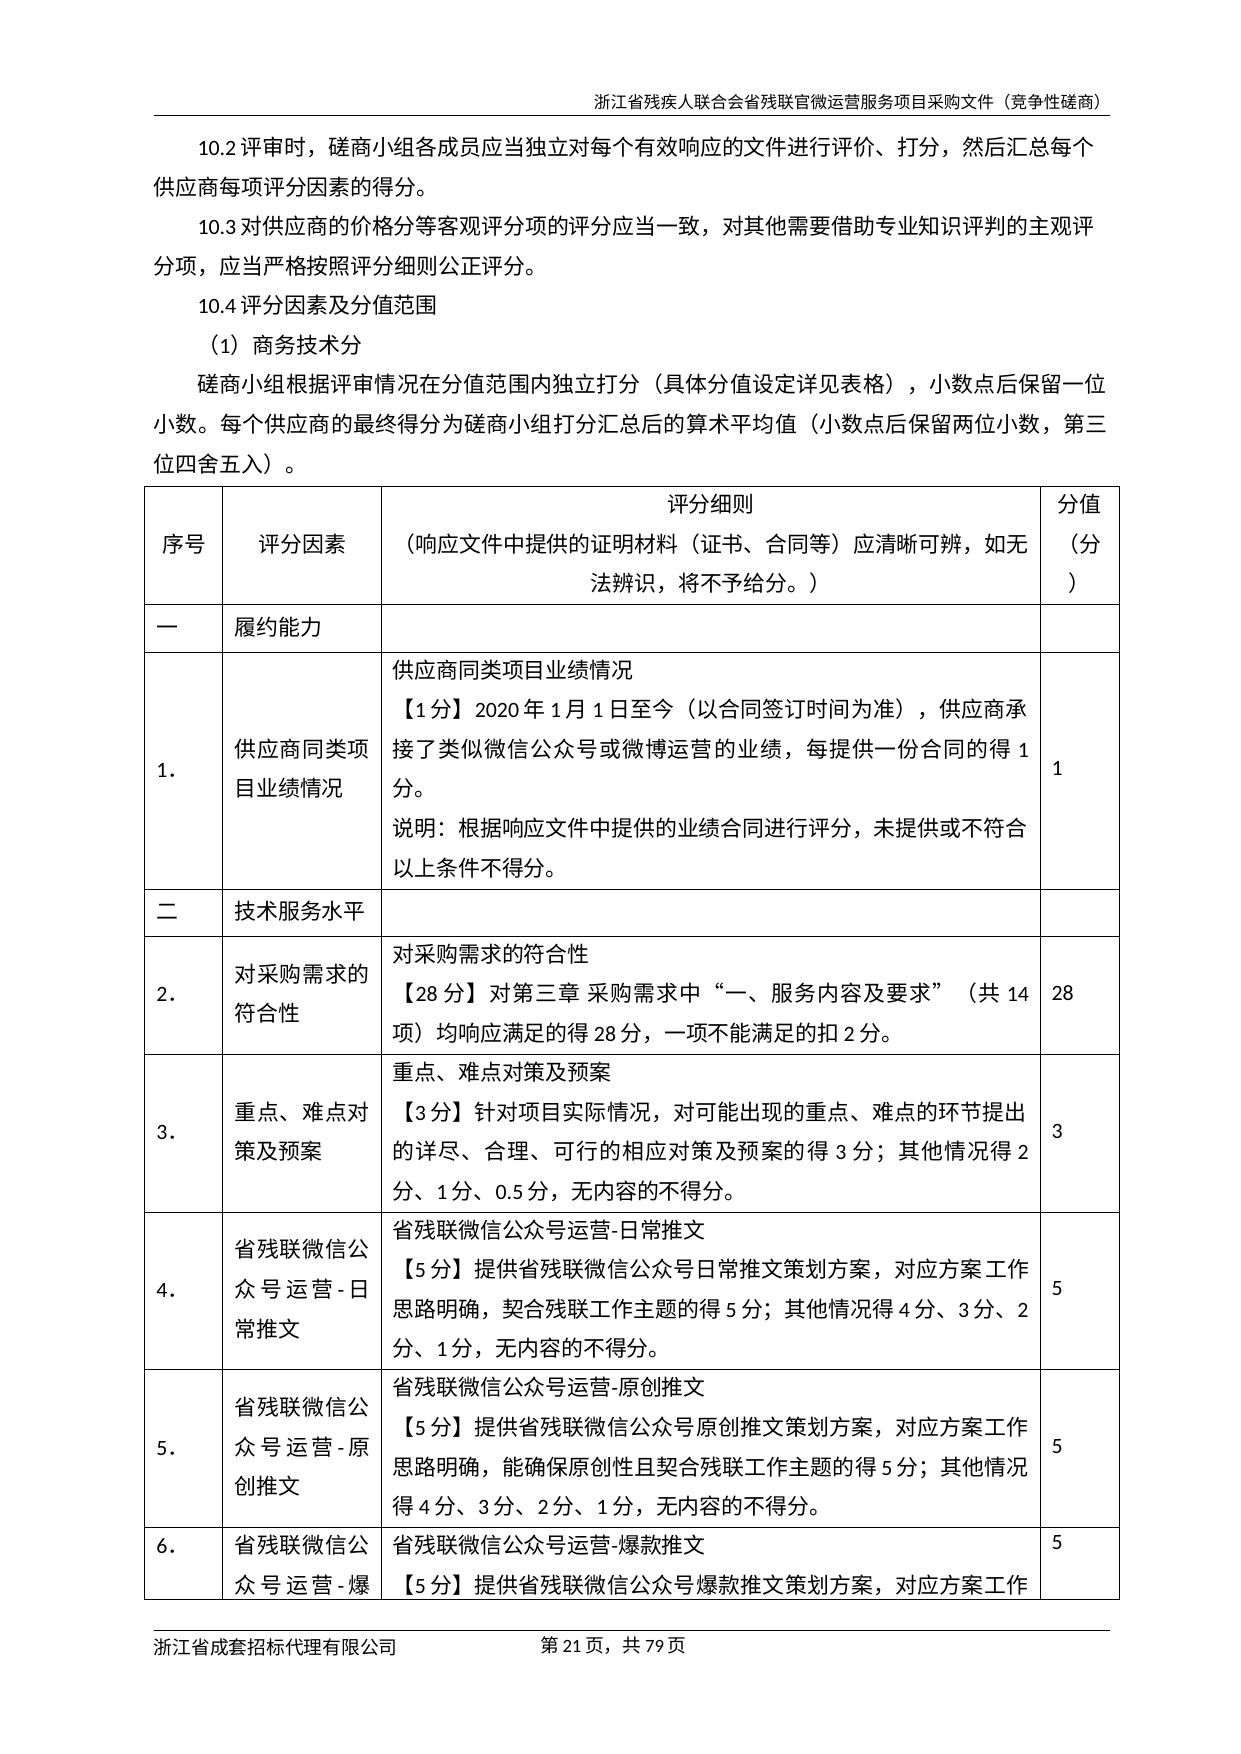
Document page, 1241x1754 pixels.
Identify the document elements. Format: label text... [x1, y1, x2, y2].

table_cell 对采购需求的符合性 [223, 937, 381, 1054]
table_cell [145, 1370, 222, 1527]
table_cell [145, 1528, 222, 1599]
table_cell 1 [1041, 653, 1119, 888]
table_cell 重点、难点对策及预案 [223, 1055, 381, 1212]
table_cell [145, 937, 222, 1054]
table_cell 5 [1041, 1370, 1119, 1527]
text 10.2评审时，磋商小组各成员应当独立对每个有效响应的文件进行评价、打分，然后汇总每个供应商每项评分因素的得分。 [153, 130, 1110, 201]
table_cell 5 [1041, 1213, 1119, 1369]
subtitle （1）商务技术分 [153, 328, 1110, 359]
table_cell 5 [1041, 1528, 1119, 1599]
table_cell 省残联微信公众号运营-日常推文 【5分】提供省残联微信公众号日常推文策划方案，对应方案工作思路明确，契合残联工作主题的得5分；其他情况得4分、3分、2分、1分，无内容的不得分。 [382, 1213, 1040, 1369]
table_cell 省残联微信公众号运营-爆款推文 [223, 1528, 381, 1599]
table_cell 重点、难点对策及预案 【3分】针对项目实际情况，对可能出现的重点、难点的环节提出的详尽、合理、可行的相应对策及预案的得3分；其他情况得2分、1分、0.5分，无内容的不得分。 [382, 1055, 1040, 1212]
table_cell 一 [145, 605, 222, 652]
table_cell 供应商同类项目业绩情况 【1分】2020年1月1日至今（以合同签订时间为准），供应商承接了类似微信公众号或微博运营的业绩，每提供一份合同的得1分。 说明：根据响应文件中提供的业绩合同进行评分，未提供或不符合以上条件不得分。 [382, 653, 1040, 888]
table_cell 省残联微信公众号运营-原创推文 [223, 1370, 381, 1527]
table_header 分值（分） [1041, 487, 1119, 604]
table_cell 供应商同类项目业绩情况 [223, 653, 381, 888]
table_header 评分因素 [223, 487, 381, 604]
table_cell [145, 1213, 222, 1369]
table_cell 对采购需求的符合性 【28分】对第三章 采购需求中“一、服务内容及要求”（共14项）均响应满足的得28分，一项不能满足的扣2分。 [382, 937, 1040, 1054]
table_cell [382, 1528, 1040, 1599]
table_cell 3 [1041, 1055, 1119, 1212]
table_cell 省残联微信公众号运营-原创推文 【5分】提供省残联微信公众号原创推文策划方案，对应方案工作思路明确，能确保原创性且契合残联工作主题的得5分；其他情况得4分、3分、2分、1分，无内容的不得分。 [382, 1370, 1040, 1527]
text 磋商小组根据评审情况在分值范围内独立打分（具体分值设定详见表格），小数点后保留一位小数。每个供应商的最终得分为磋商小组打分汇总后的算术平均值（小数点后保留两位小数，第三位四舍五入）。 [153, 367, 1110, 478]
table_cell 28 [1041, 937, 1119, 1054]
table_cell 二 [145, 890, 222, 936]
table_cell [1041, 605, 1119, 652]
table_cell [382, 605, 1040, 652]
table_cell [382, 890, 1040, 936]
table_cell 履约能力 [223, 605, 381, 652]
table_header 评分细则 （响应文件中提供的证明材料（证书、合同等）应清晰可辨，如无法辨识，将不予给分。） [382, 487, 1040, 604]
text 10.4评分因素及分值范围 [153, 288, 1110, 320]
table_cell 技术服务水平 [223, 890, 381, 936]
table_cell 省残联微信公众号运营-日常推文 [223, 1213, 381, 1369]
text 10.3对供应商的价格分等客观评分项的评分应当一致，对其他需要借助专业知识评判的主观评分项，应当严格按照评分细则公正评分。 [153, 209, 1110, 280]
table_header 序号 [145, 487, 222, 604]
table_cell [145, 1055, 222, 1212]
table_cell [145, 653, 222, 888]
table_cell [1041, 890, 1119, 936]
